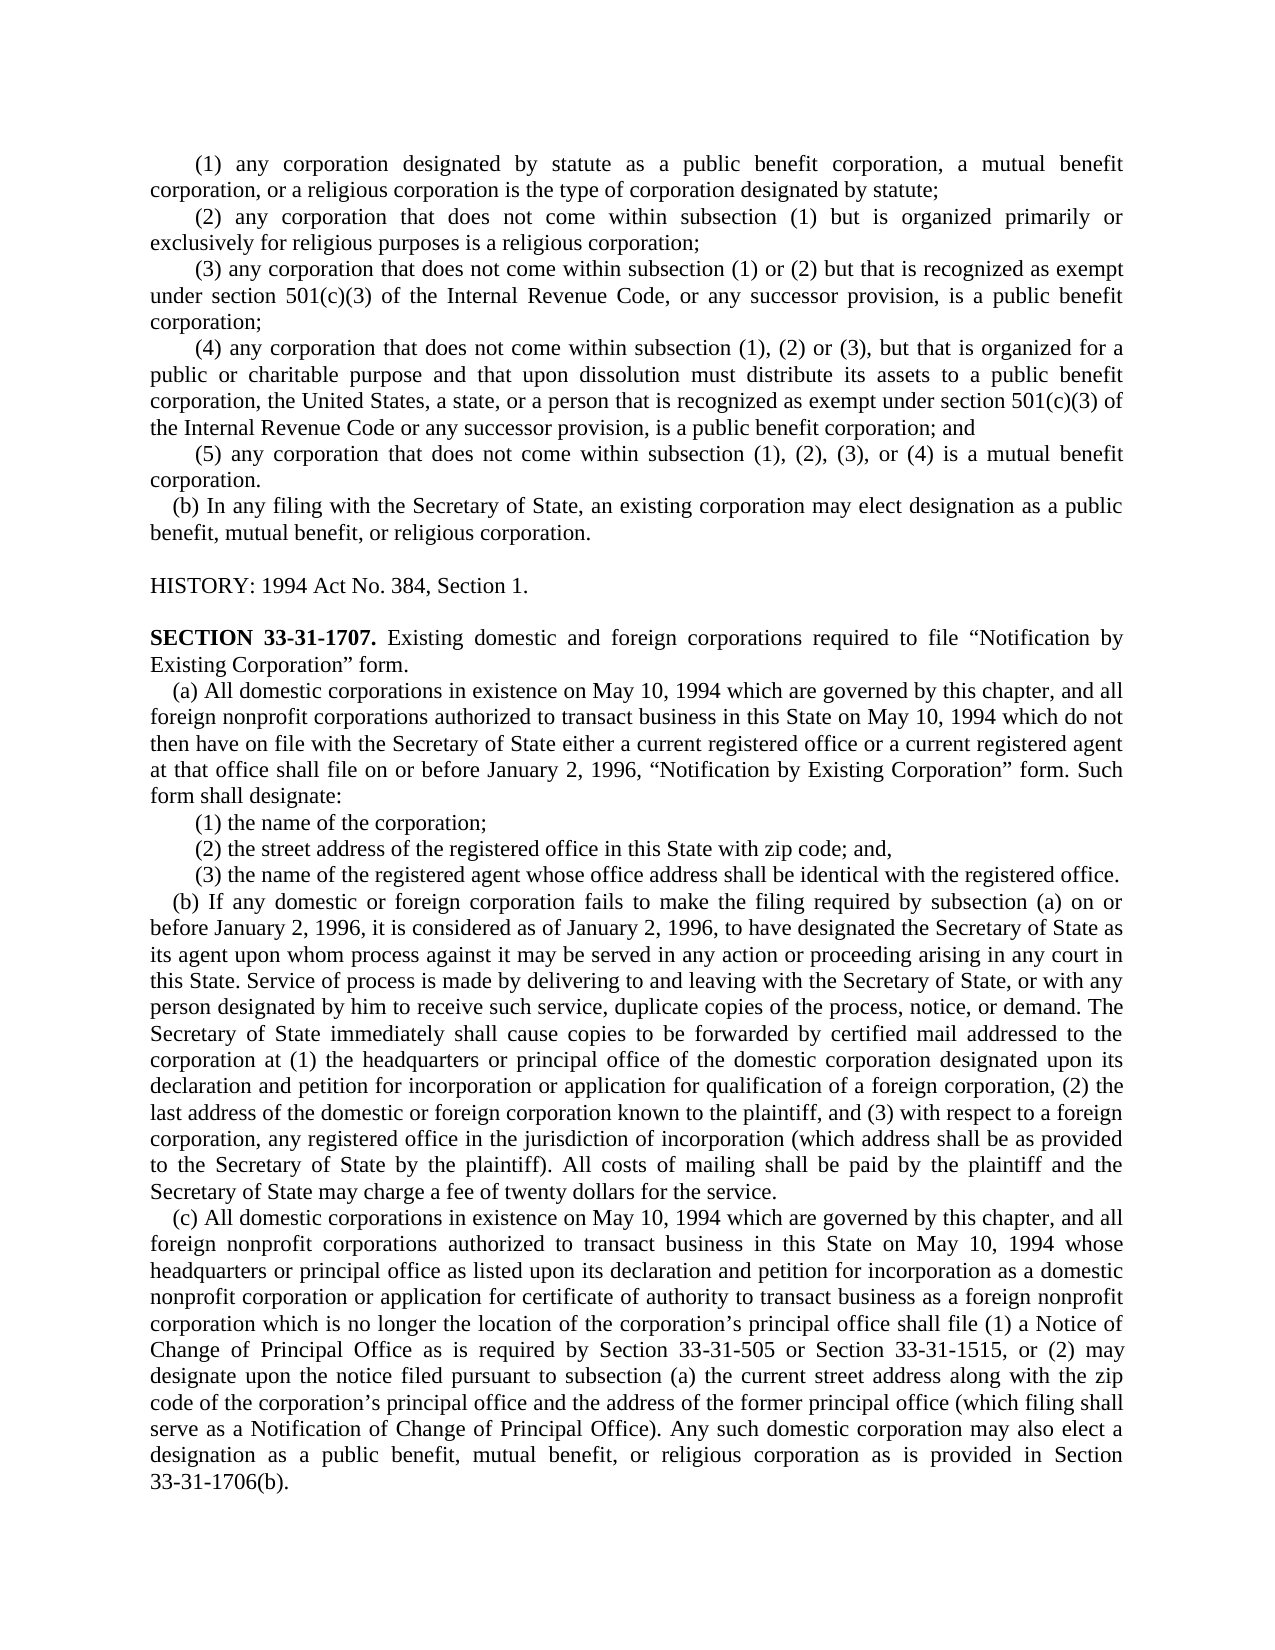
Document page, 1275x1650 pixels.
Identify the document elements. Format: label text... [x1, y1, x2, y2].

text (b) In any filing with the Secretary of State, an existing corporation may elect designation as a public benefit, mutual benefit, or religious corporation. [150, 493, 1125, 545]
text (2) any corporation that does not come within subsection (1) but is organized primarily or exclusively for religious purposes is a religious corporation; [150, 203, 1125, 255]
text (a) All domestic corporations in existence on May 10, 1994 which are governed by this chapter, and all foreign nonprofit corporations authorized to transact business in this State on May 10, 1994 which do not then have on file with the Secretary of State either a current registered office or a current registered agent at that office shall file on or before January 2, 1996, “Notification by Existing Corporation” form. Such form shall designate: [150, 677, 1125, 809]
text SECTION 33-31-1707. Existing domestic and foreign corporations required to file “Notification by Existing Corporation” form. [150, 624, 1125, 677]
text (b) If any domestic or foreign corporation fails to make the filing required by subsection (a) on or before January 2, 1996, it is considered as of January 2, 1996, to have designated the Secretary of State as its agent upon whom process against it may be served in any action or proceeding arising in any court in this State. Service of process is made by delivering to and leaving with the Secretary of State, or with any person designated by him to receive such service, duplicate copies of the process, notice, or demand. The Secretary of State immediately shall cause copies to be forwarded by certified mail addressed to the corporation at (1) the headquarters or principal office of the domestic corporation designated upon its declaration and petition for incorporation or application for qualification of a foreign corporation, (2) the last address of the domestic or foreign corporation known to the plaintiff, and (3) with respect to a foreign corporation, any registered office in the jurisdiction of incorporation (which address shall be as provided to the Secretary of State by the plaintiff). All costs of mailing shall be paid by the plaintiff and the Secretary of State may charge a fee of twenty dollars for the service. [150, 888, 1125, 1204]
text (4) any corporation that does not come within subsection (1), (2) or (3), but that is organized for a public or charitable purpose and that upon dissolution must distribute its assets to a public benefit corporation, the United States, a state, or a person that is recognized as exempt under section 501(c)(3) of the Internal Revenue Code or any successor provision, is a public benefit corporation; and [150, 334, 1125, 440]
text (3) any corporation that does not come within subsection (1) or (2) but that is recognized as exempt under section 501(c)(3) of the Internal Revenue Code, or any successor provision, is a public benefit corporation; [150, 255, 1125, 334]
text HISTORY: 1994 Act No. 384, Section 1. [150, 572, 1125, 598]
text (c) All domestic corporations in existence on May 10, 1994 which are governed by this chapter, and all foreign nonprofit corporations authorized to transact business in this State on May 10, 1994 whose headquarters or principal office as listed upon its declaration and petition for incorporation as a domestic nonprofit corporation or application for certificate of authority to transact business as a foreign nonprofit corporation which is no longer the location of the corporation’s principal office shall file (1) a Notice of Change of Principal Office as is required by Section 33-31-505 or Section 33-31-1515, or (2) may designate upon the notice filed pursuant to subsection (a) the current street address along with the zip code of the corporation’s principal office and the address of the former principal office (which filing shall serve as a Notification of Change of Principal Office). Any such domestic corporation may also elect a designation as a public benefit, mutual benefit, or religious corporation as is provided in Section 33-31-1706(b). [150, 1204, 1125, 1494]
text (2) the street address of the registered office in this State with zip code; and, [150, 835, 1125, 862]
text (1) any corporation designated by statute as a public benefit corporation, a mutual benefit corporation, or a religious corporation is the type of corporation designated by statute; [150, 150, 1125, 203]
text (1) the name of the corporation; [150, 809, 1125, 835]
text (5) any corporation that does not come within subsection (1), (2), (3), or (4) is a mutual benefit corporation. [150, 440, 1125, 493]
text (3) the name of the registered agent whose office address shall be identical with the registered office. [150, 862, 1125, 888]
